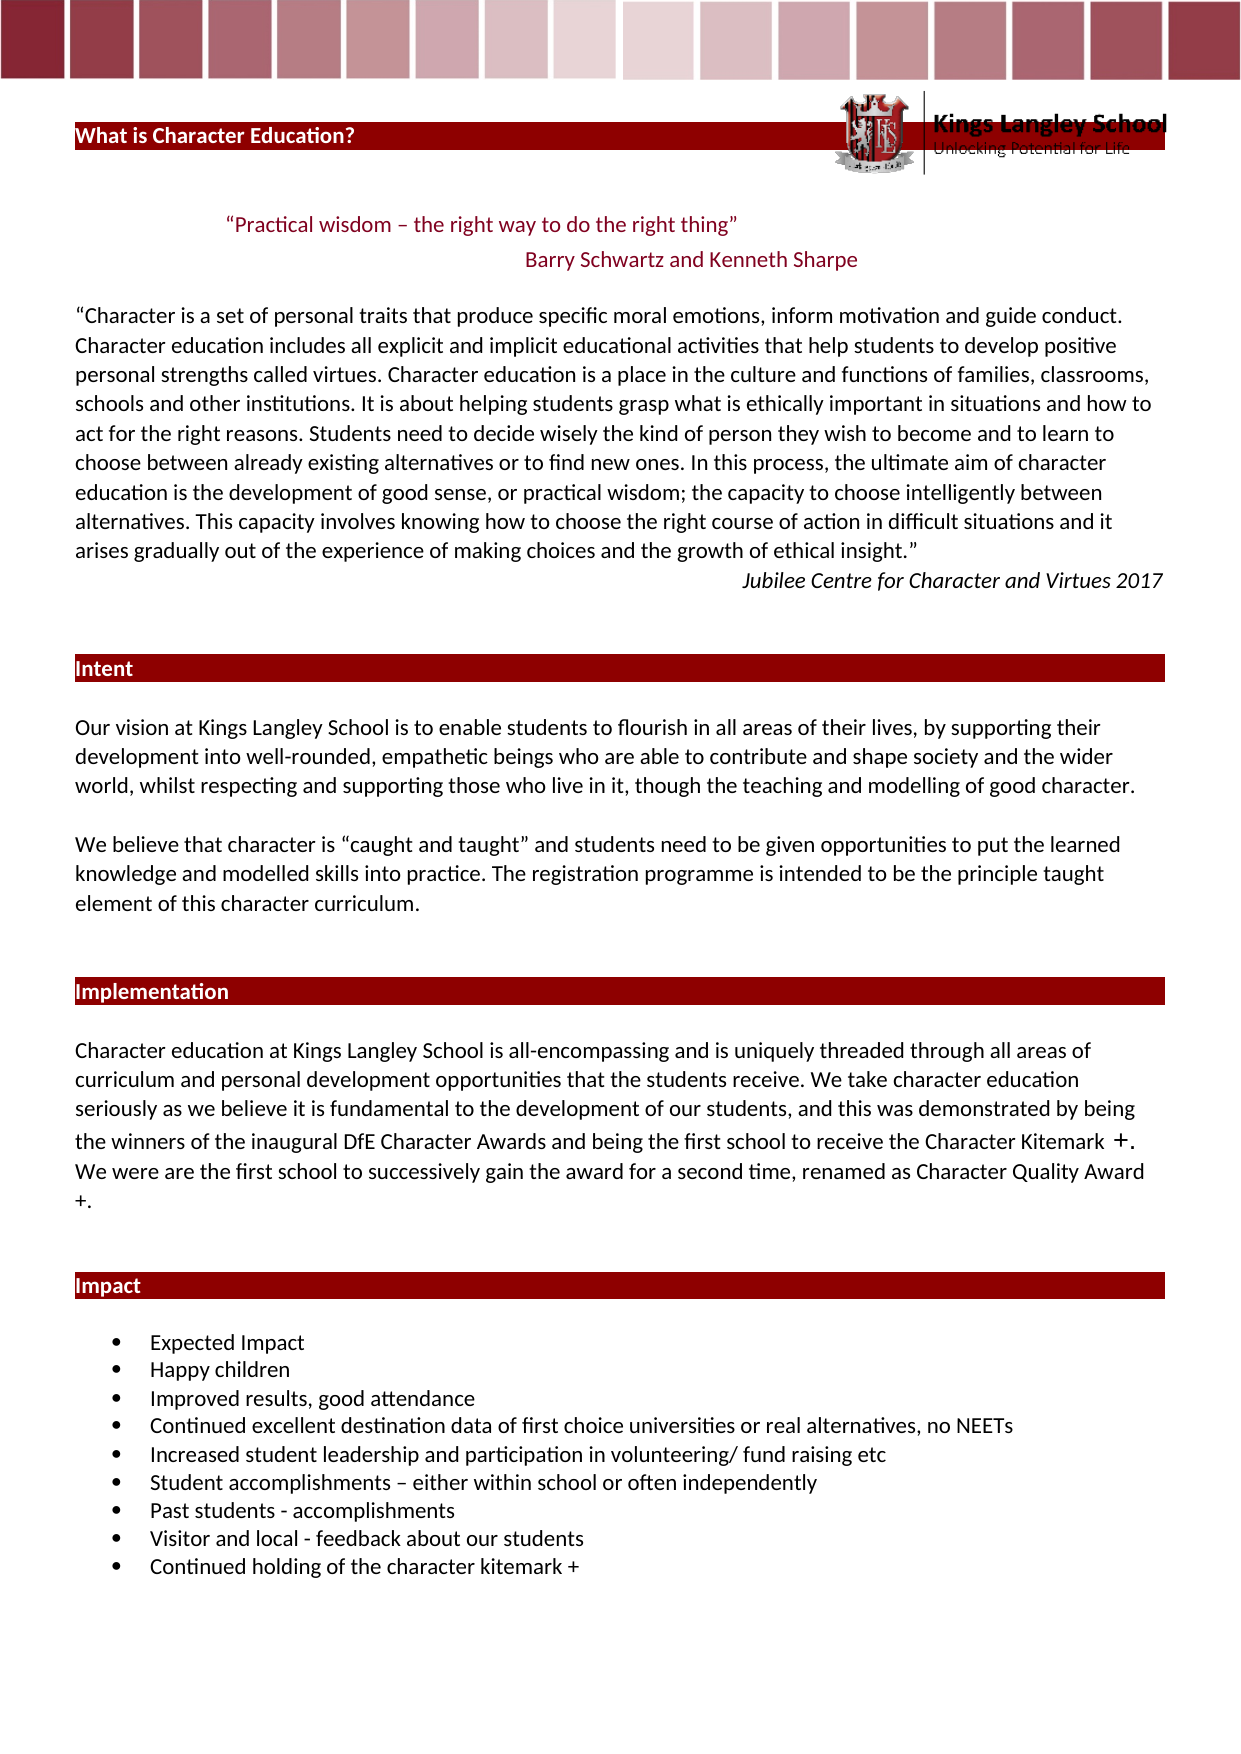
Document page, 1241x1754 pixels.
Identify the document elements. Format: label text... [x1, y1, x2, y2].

picture [623, 0, 1241, 196]
list Student accomplishments – either within school or often independently [112, 1468, 1165, 1496]
list Continued excellent destination data of first choice universities or real alternatives, no NEETs [112, 1412, 1165, 1440]
text Jubilee Centre for Character and Virtues 2017 [75, 566, 1165, 594]
list Improved results, good attendance [112, 1384, 1165, 1412]
text Character education at Kings Langley School is all-encompassing and is uniquely threaded through all areas of curriculum and personal development opportunities that the students receive. We take character education seriously as we believe it is fundamental to the development of our students, and this was demonstrated by being the winners of the inaugural DfE Character Awards and being the first school to receive the Character Kitemark +. We were are the first school to successively gain the award for a second time, renamed as Character Quality Award +. [75, 1036, 1165, 1214]
text Intent [75, 654, 1165, 682]
list Past students - accomplishments [112, 1496, 1165, 1524]
list Expected Impact [112, 1328, 1165, 1356]
text “Practical wisdom – the right way to do the right thing” [150, 210, 1165, 238]
text Our vision at Kings Langley School is to enable students to flourish in all areas of their lives, by supporting their development into well-rounded, empathetic beings who are able to contribute and shape society and the wider world, whilst respecting and supporting those who live in it, though the teaching and modelling of good character. [75, 713, 1165, 799]
list Continued holding of the character kitemark + [112, 1552, 1165, 1580]
list Visitor and local - feedback about our students [112, 1524, 1165, 1552]
text Implementation [75, 977, 1165, 1005]
text “Character is a set of personal traits that produce specific moral emotions, inform motivation and guide conduct. Character education includes all explicit and implicit educational activities that help students to develop positive personal strengths called virtues. Character education is a place in the culture and functions of families, classrooms, schools and other institutions. It is about helping students grasp what is ethically important in situations and how to act for the right reasons. Students need to decide wisely the kind of person they wish to become and to learn to choose between already existing alternatives or to find new ones. In this process, the ultimate aim of character education is the development of good sense, or practical wisdom; the capacity to choose intelligently between alternatives. This capacity involves knowing how to choose the right course of action in difficult situations and it arises gradually out of the experience of making choices and the growth of ethical insight.” [75, 301, 1165, 564]
picture [0, 0, 616, 80]
list Increased student leadership and participation in volunteering/ fund raising etc [112, 1440, 1165, 1468]
text Barry Schwartz and Kenneth Sharpe [450, 245, 1165, 273]
list Happy children [112, 1356, 1165, 1384]
text We believe that character is “caught and taught” and students need to be given opportunities to put the learned knowledge and modelled skills into practice. The registration programme is intended to be the principle taught element of this character curriculum. [75, 830, 1165, 917]
text What is Character Education? [75, 122, 830, 150]
text Impact [75, 1272, 1165, 1299]
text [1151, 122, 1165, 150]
